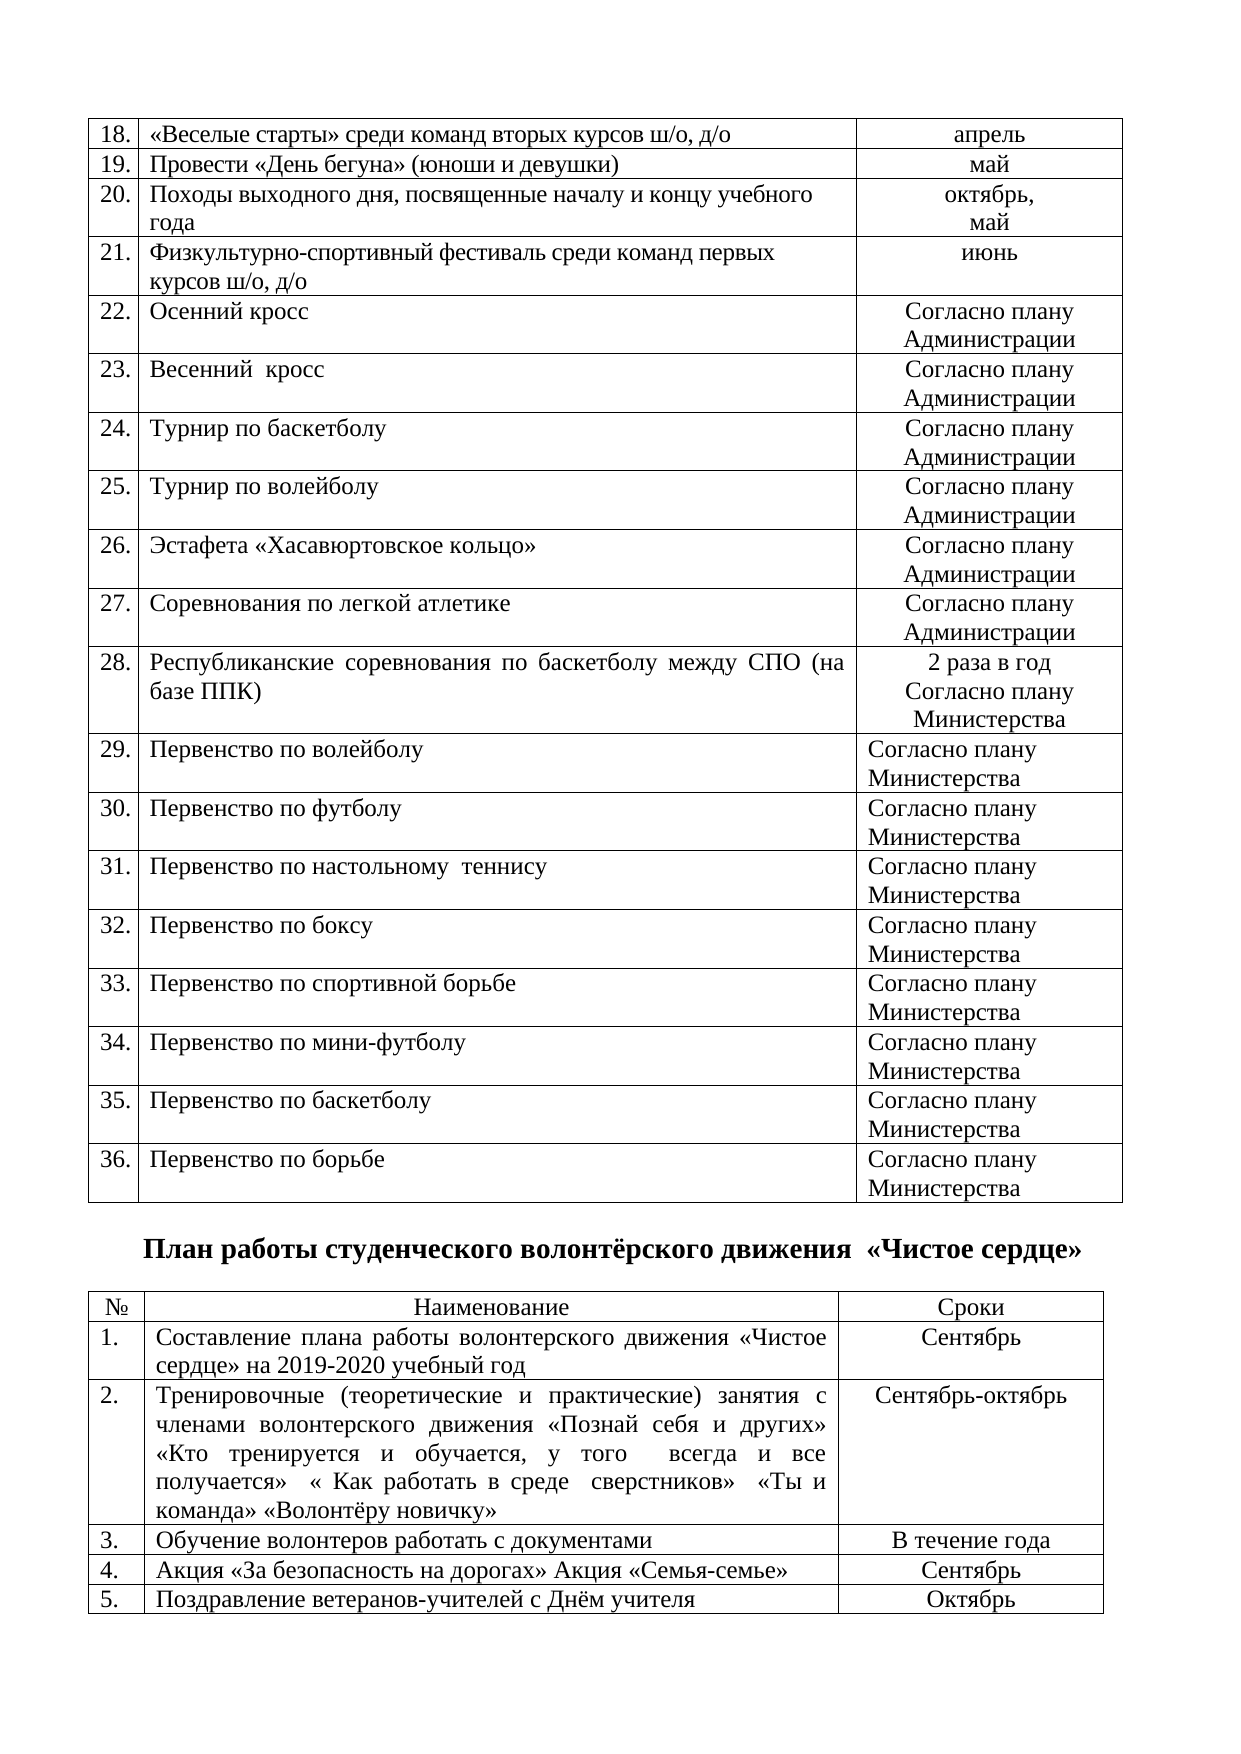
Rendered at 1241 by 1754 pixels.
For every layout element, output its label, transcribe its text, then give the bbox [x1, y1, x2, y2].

table_cell Эстафета «Хасавюртовское кольцо» [139, 530, 856, 587]
table_cell [89, 589, 138, 646]
table_cell [89, 354, 138, 412]
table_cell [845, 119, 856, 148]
table_cell Осенний кросс [139, 296, 856, 353]
table_cell Сентябрь-октябрь [839, 1380, 1103, 1524]
table_cell Согласно плану Министерства [857, 1027, 1122, 1084]
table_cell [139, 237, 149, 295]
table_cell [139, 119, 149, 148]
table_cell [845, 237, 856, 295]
table_cell Обучение волонтеров работать с документами [145, 1525, 838, 1554]
table_cell Сентябрь [839, 1322, 1103, 1379]
table_cell Первенство по спортивной борьбе [139, 969, 856, 1026]
table_cell Соревнования по легкой атлетике [139, 589, 856, 646]
table_cell Согласно плану Министерства [857, 1086, 1122, 1143]
table_cell Октябрь [839, 1585, 1103, 1613]
table_cell [89, 119, 138, 148]
table_cell [89, 1585, 144, 1613]
table_cell Согласно плану Министерства [857, 734, 1122, 792]
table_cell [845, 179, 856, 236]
table_cell [89, 734, 138, 792]
table_cell Акция «За безопасность на дорогах» Акция «Семья-семье» [145, 1555, 838, 1583]
table_cell 2 раза в год Согласно плану Министерства [857, 647, 1122, 733]
table_cell май [857, 149, 1122, 178]
table_cell Составление плана работы волонтерского движения «Чистое сердце» на 2019-2020 учебный год [145, 1322, 838, 1379]
table_cell Первенство по боксу [139, 910, 856, 967]
table_cell июнь [857, 237, 1122, 295]
table_cell Согласно плану Администрации [857, 413, 1122, 470]
table_cell [89, 1144, 138, 1202]
table_cell [89, 471, 138, 529]
table_cell Согласно плану Администрации [857, 354, 1122, 412]
table_cell Первенство по настольному теннису [139, 851, 856, 909]
table_cell Турнир по баскетболу [139, 413, 856, 470]
table_cell [89, 179, 138, 236]
table_cell Первенство по мини-футболу [139, 1027, 856, 1084]
table_cell Первенство по баскетболу [139, 1086, 856, 1143]
table_cell Сентябрь [839, 1555, 1103, 1583]
table_cell Турнир по волейболу [139, 471, 856, 529]
table_cell [89, 910, 138, 967]
table_cell [89, 1380, 144, 1524]
table_cell [89, 793, 138, 850]
table_cell апрель [857, 119, 1122, 148]
table_cell Первенство по футболу [139, 793, 856, 850]
table_cell [89, 149, 138, 178]
table_cell Согласно плану Министерства [857, 910, 1122, 967]
table_cell [89, 1555, 144, 1583]
table_cell Республиканские соревнования по баскетболу между СПО (на базе ППК) [139, 647, 856, 733]
table_cell [89, 1086, 138, 1143]
table_cell [89, 1027, 138, 1084]
table_cell Согласно плану Администрации [857, 471, 1122, 529]
table_cell Согласно плану Министерства [857, 793, 1122, 850]
table_header Сроки [839, 1292, 1103, 1321]
table_cell [89, 969, 138, 1026]
table_header № [89, 1292, 144, 1321]
table_cell [89, 530, 138, 587]
table_cell Согласно плану Администрации [857, 296, 1122, 353]
table_cell [89, 237, 138, 295]
table_cell [89, 647, 138, 733]
table_cell октябрь, май [857, 179, 1122, 236]
table_cell [89, 1525, 144, 1554]
table_cell В течение года [839, 1525, 1103, 1554]
table_cell [89, 851, 138, 909]
table_cell Согласно плану Администрации [857, 589, 1122, 646]
table_cell Согласно плану Министерства [857, 851, 1122, 909]
table_cell Согласно плану Министерства [857, 1144, 1122, 1202]
table_cell Согласно плану Министерства [857, 969, 1122, 1026]
table_header Наименование [145, 1292, 838, 1321]
table_cell Первенство по волейболу [139, 734, 856, 792]
table_cell Поздравление ветеранов-учителей с Днём учителя [145, 1585, 838, 1613]
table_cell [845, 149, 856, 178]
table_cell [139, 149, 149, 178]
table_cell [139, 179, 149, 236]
table_cell [89, 296, 138, 353]
table_cell Первенство по борьбе [139, 1144, 856, 1202]
table_cell Тренировочные (теоретические и практические) занятия с членами волонтерского движения «Познай себя и других» «Кто тренируется и обучается, у того всегда и все получается» « Как работать в среде сверстников» «Ты и команда» «Волонтёру новичку» [145, 1380, 838, 1524]
table_cell [89, 413, 138, 470]
table_cell Весенний кросс [139, 354, 856, 412]
text План работы студенческого волонтёрского движения «Чистое сердце» [15, 1231, 1211, 1265]
table_cell Согласно плану Администрации [857, 530, 1122, 587]
table_cell [89, 1322, 144, 1379]
